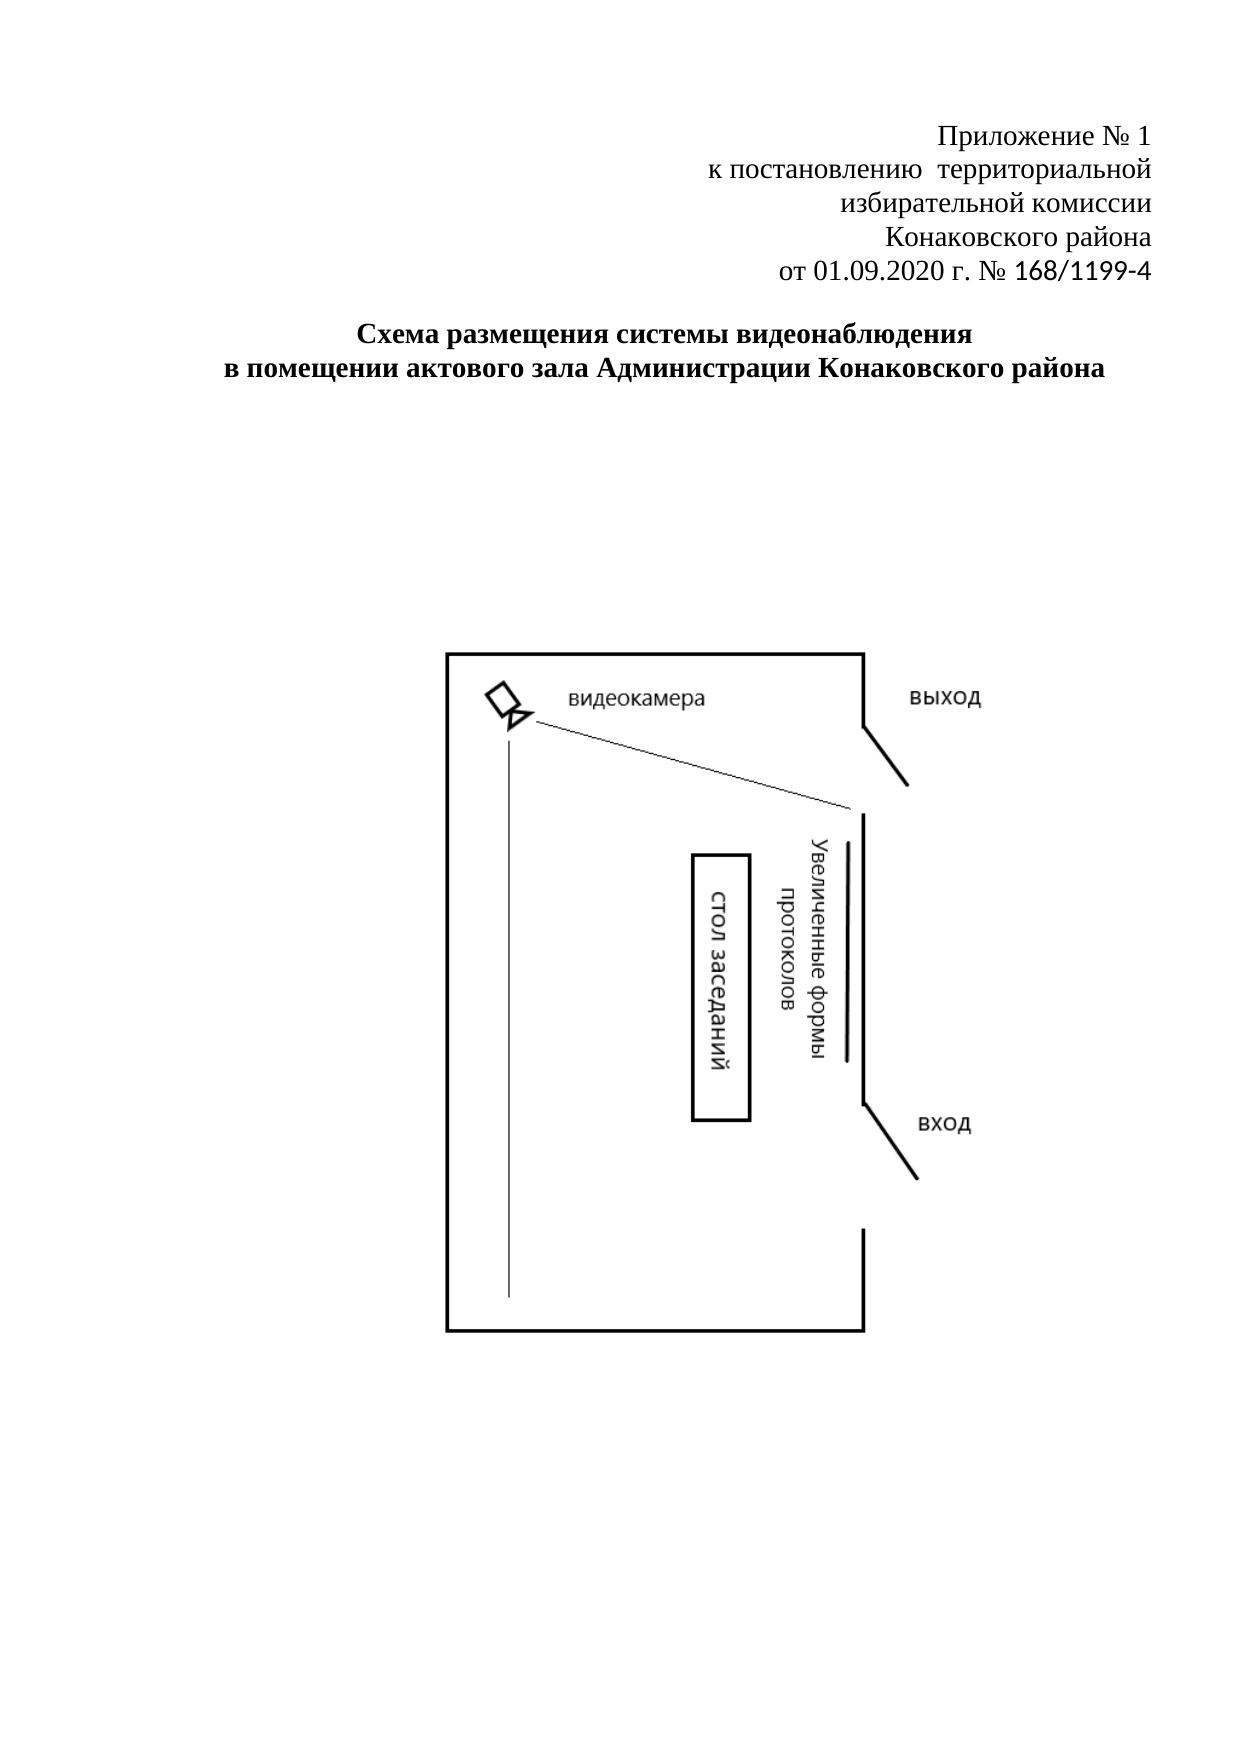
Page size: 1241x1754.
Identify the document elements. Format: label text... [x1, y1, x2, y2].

text Приложение № 1 [177, 118, 1152, 152]
text Схема размещения системы видеонаблюдения [177, 317, 1152, 350]
text избирательной комиссии [177, 185, 1152, 219]
text Конаковского района [177, 219, 1152, 252]
picture [177, 489, 1152, 1489]
text в помещении актового зала Администрации Конаковского района [177, 350, 1152, 384]
text от 01.09.2020 г. № 168/1199-4 [177, 252, 1152, 288]
text к постановлению территориальной [177, 152, 1152, 185]
